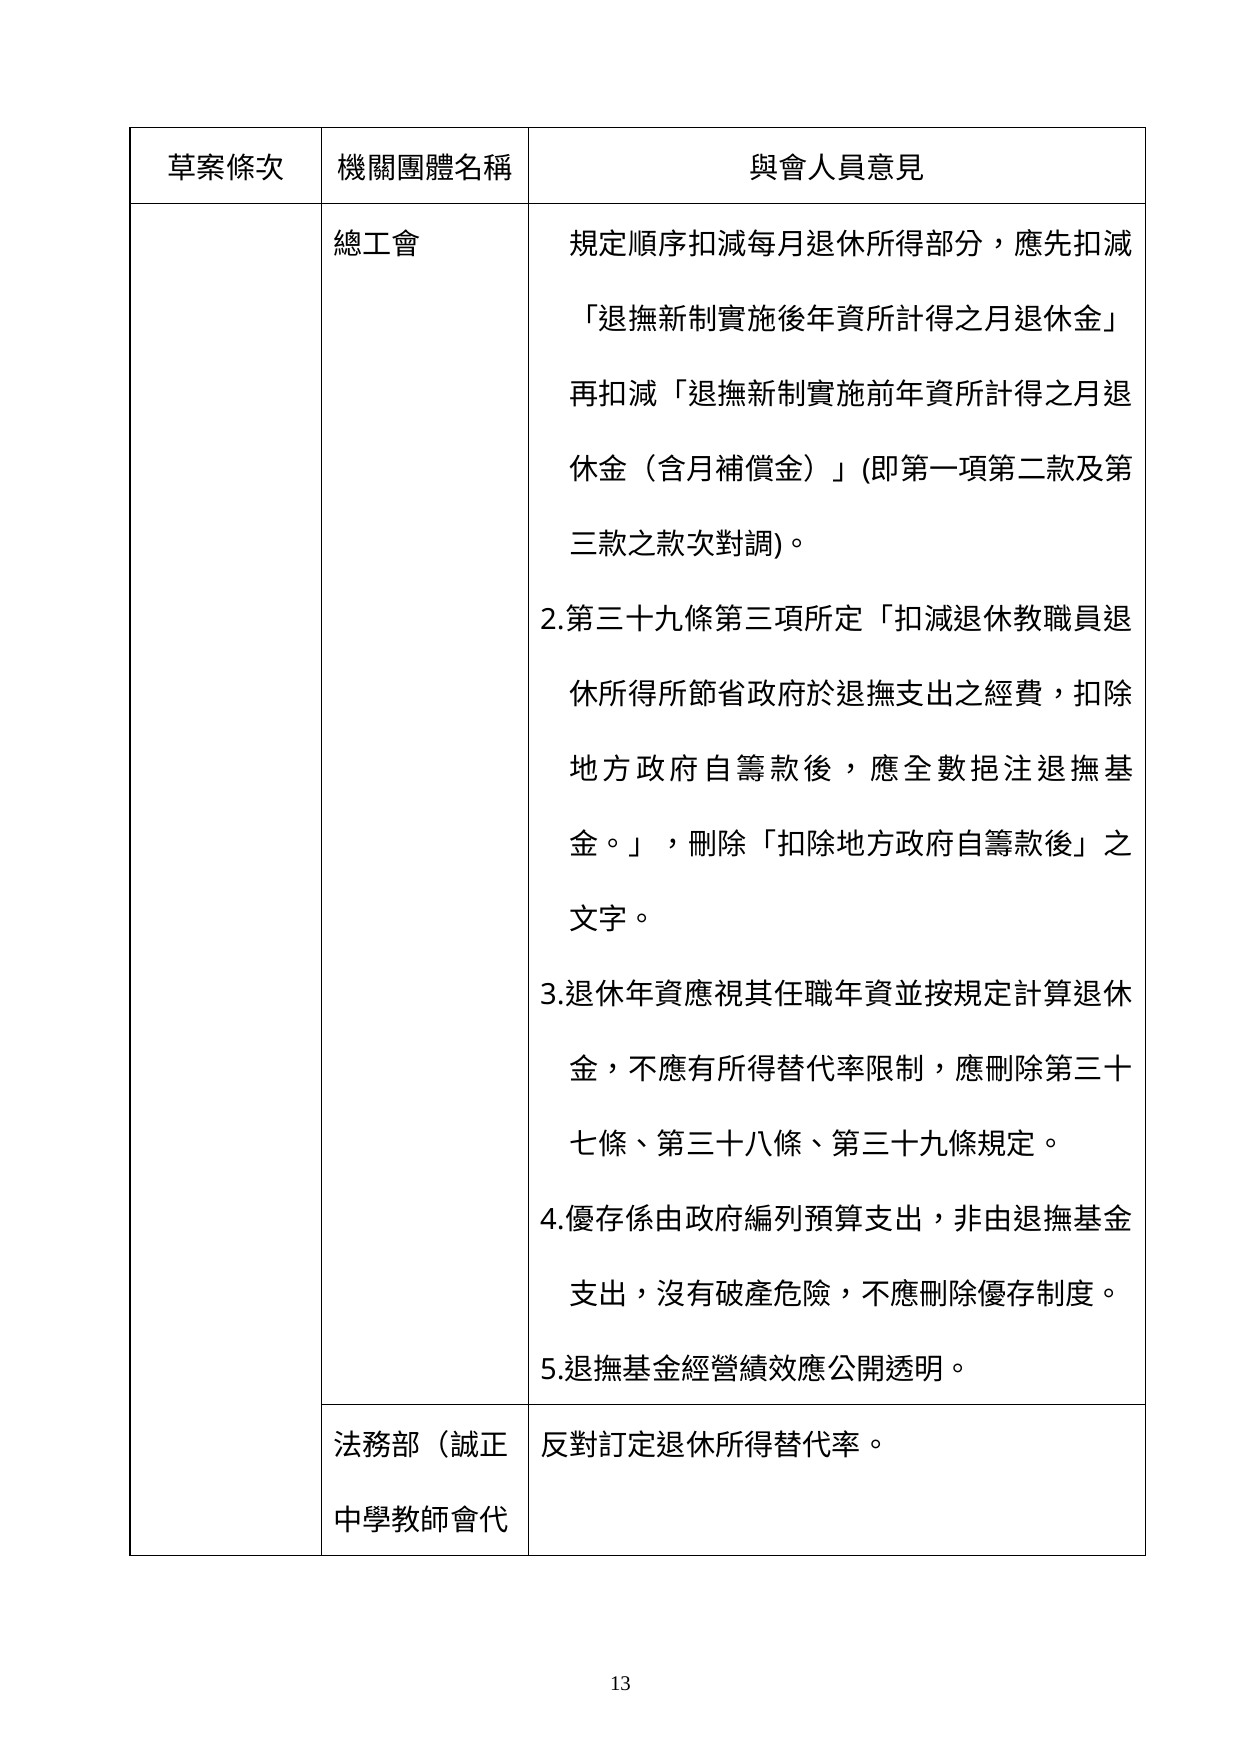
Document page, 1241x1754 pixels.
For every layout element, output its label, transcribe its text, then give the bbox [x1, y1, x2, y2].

table_cell 法務部（誠正中學教師會代表） [322, 1405, 528, 1555]
table_header 機關團體名稱 [322, 128, 528, 203]
table_header 草案條次 [131, 128, 321, 203]
table_cell 全國教育產業總工會 [322, 204, 528, 1404]
table_header 與會人員意見 [529, 128, 1145, 203]
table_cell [529, 204, 1145, 1404]
table_cell 反對訂定退休所得替代率。 [529, 1405, 1145, 1555]
